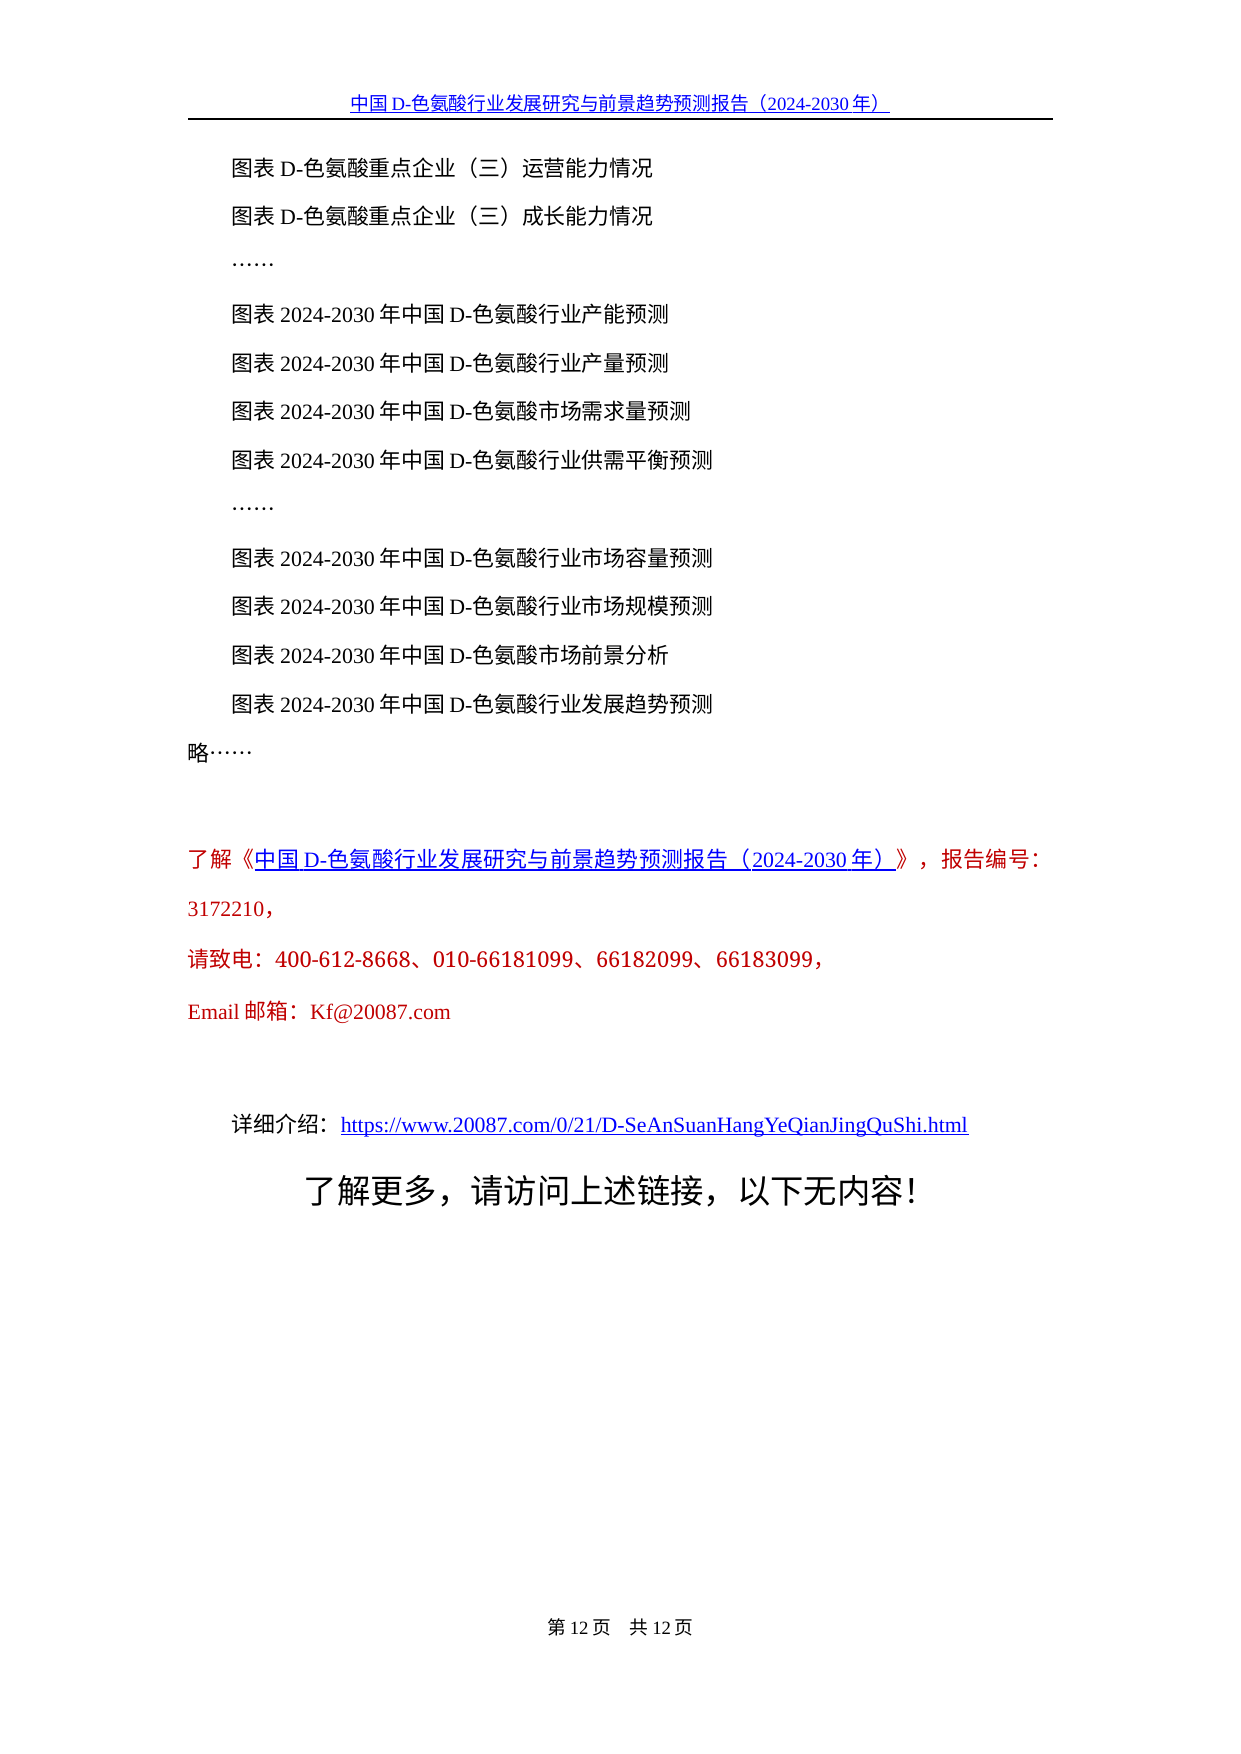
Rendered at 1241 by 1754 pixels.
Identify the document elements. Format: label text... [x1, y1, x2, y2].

text 了解《中国D-色氨酸行业发展研究与前景趋势预测报告（2024-2030年）》，报告编号：3172210， [187, 842, 1053, 923]
title 了解更多，请访问上述链接，以下无内容！ [187, 1156, 1053, 1221]
text 请致电：400-612-8668、010-66181099、66182099、66183099， [187, 942, 1053, 974]
text Email邮箱：Kf@20087.com [187, 993, 1053, 1026]
text 详细介绍：https://www.20087.com/0/21/D-SeAnSuanHangYeQianJingQuShi.html [187, 1106, 1053, 1139]
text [187, 150, 1053, 768]
